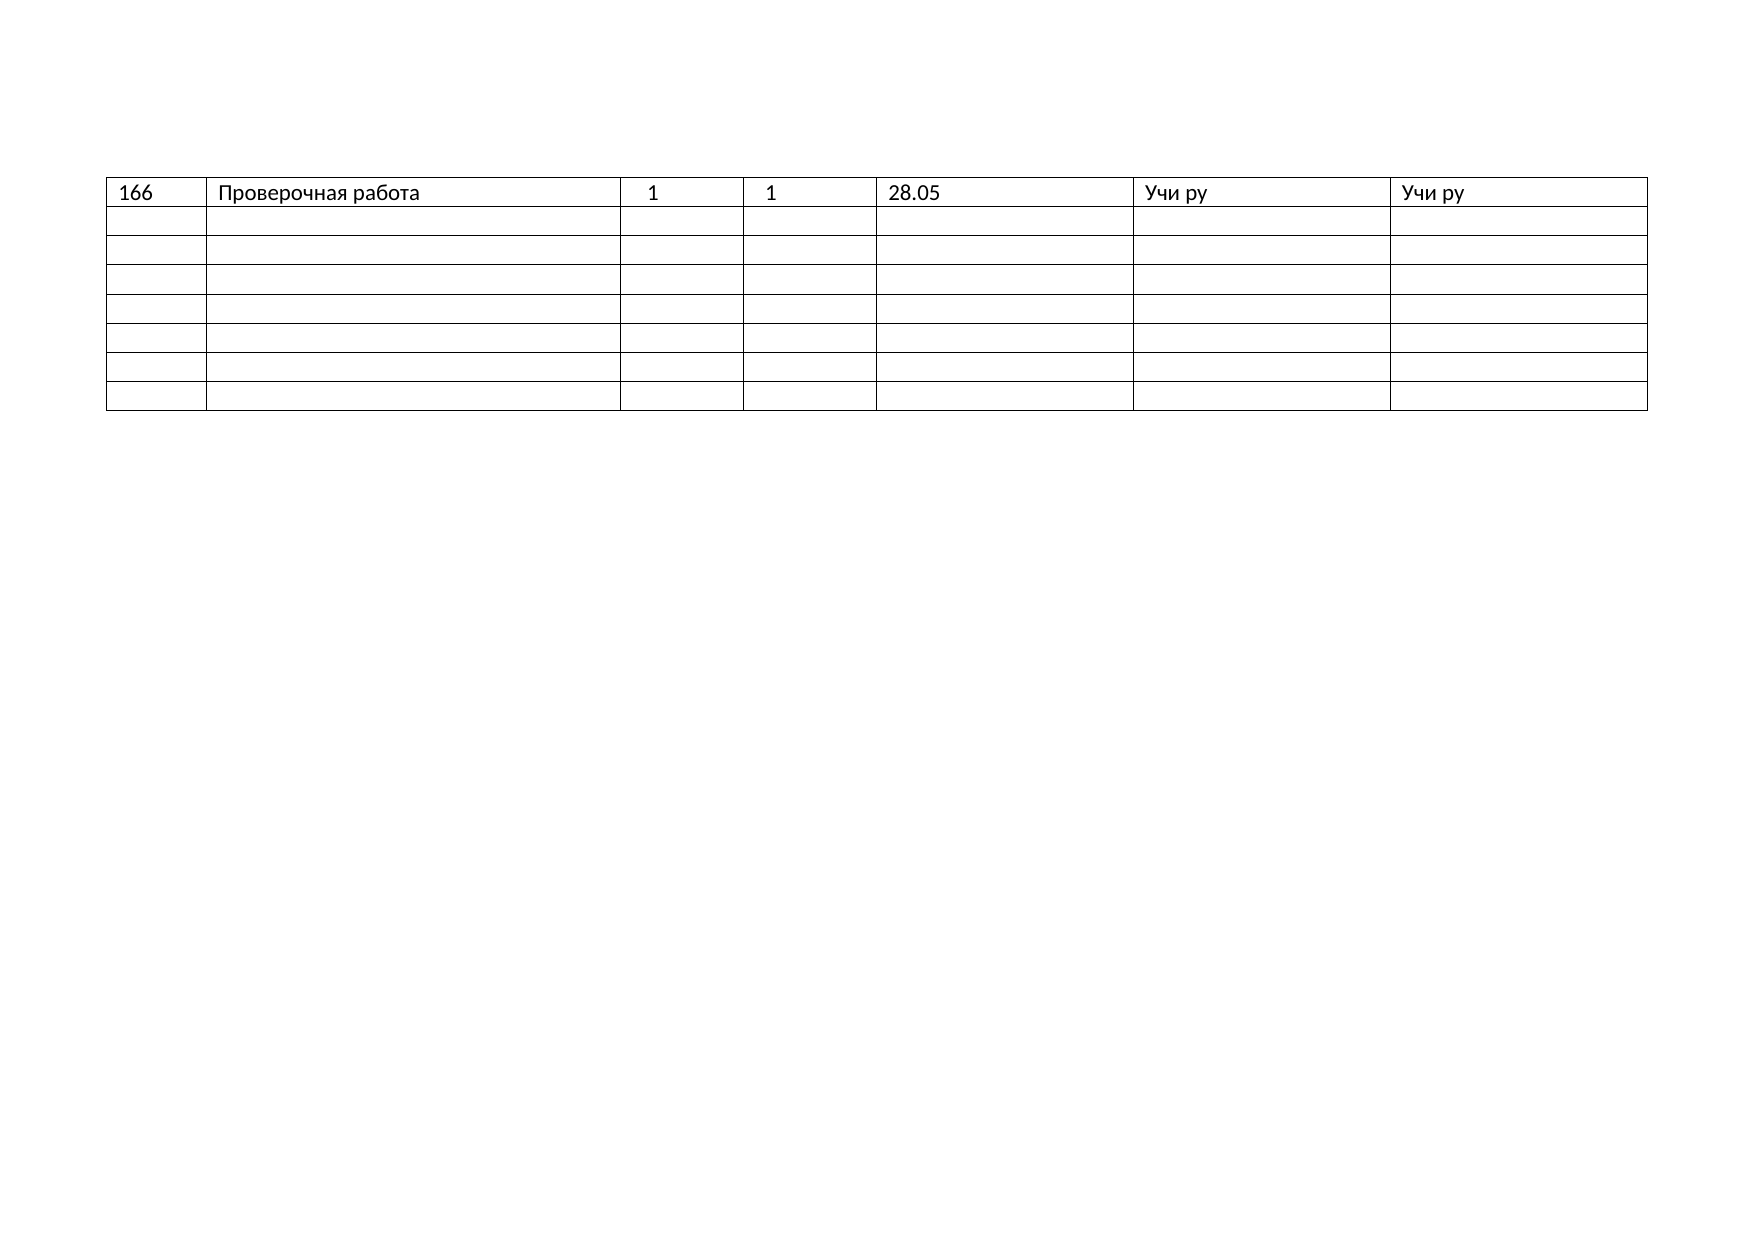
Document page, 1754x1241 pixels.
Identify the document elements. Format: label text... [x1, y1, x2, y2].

table_cell [1134, 353, 1390, 381]
table_cell [1134, 207, 1390, 235]
table_cell [107, 295, 206, 322]
table_cell [107, 207, 206, 235]
table_cell [877, 207, 1133, 235]
table_cell [1134, 265, 1390, 293]
table_cell [621, 295, 743, 322]
table_cell [1391, 236, 1647, 264]
table_cell [207, 265, 620, 293]
table_cell Проверочная работа [207, 178, 620, 206]
table_cell [107, 236, 206, 264]
table_cell Учи ру [1134, 178, 1390, 206]
table_cell [107, 265, 206, 293]
table_cell [207, 207, 620, 235]
table_cell [207, 295, 620, 322]
table_cell [744, 295, 876, 322]
table_cell [207, 236, 620, 264]
table_cell [744, 236, 876, 264]
table_cell 1 [744, 178, 876, 206]
table_cell [877, 295, 1133, 322]
table_cell [877, 324, 1133, 352]
table_cell [877, 353, 1133, 381]
table_cell [1391, 295, 1647, 322]
table_cell [744, 382, 876, 410]
table_cell [207, 382, 620, 410]
table_cell [621, 324, 743, 352]
table_cell [621, 382, 743, 410]
table_cell [877, 265, 1133, 293]
table_cell 28.05 [877, 178, 1133, 206]
table_cell [621, 265, 743, 293]
table_cell [1134, 236, 1390, 264]
table_cell [207, 353, 620, 381]
table_cell [621, 236, 743, 264]
table_cell [107, 353, 206, 381]
table_cell [1391, 265, 1647, 293]
table_cell [744, 207, 876, 235]
table_cell [744, 324, 876, 352]
table_cell [1391, 324, 1647, 352]
table_cell [1391, 207, 1647, 235]
table_cell Учи ру [1391, 178, 1647, 206]
table_cell [207, 324, 620, 352]
table_cell [744, 353, 876, 381]
table_cell [1391, 353, 1647, 381]
table_cell [1134, 382, 1390, 410]
table_cell [1134, 324, 1390, 352]
table_cell [744, 265, 876, 293]
table_cell [621, 207, 743, 235]
table_cell [107, 382, 206, 410]
table_cell [1391, 382, 1647, 410]
table_cell 166 [107, 178, 206, 206]
table_cell [877, 236, 1133, 264]
table_cell [1134, 295, 1390, 322]
table_cell [621, 353, 743, 381]
table_cell [107, 324, 206, 352]
table_cell 1 [621, 178, 743, 206]
table_cell [877, 382, 1133, 410]
